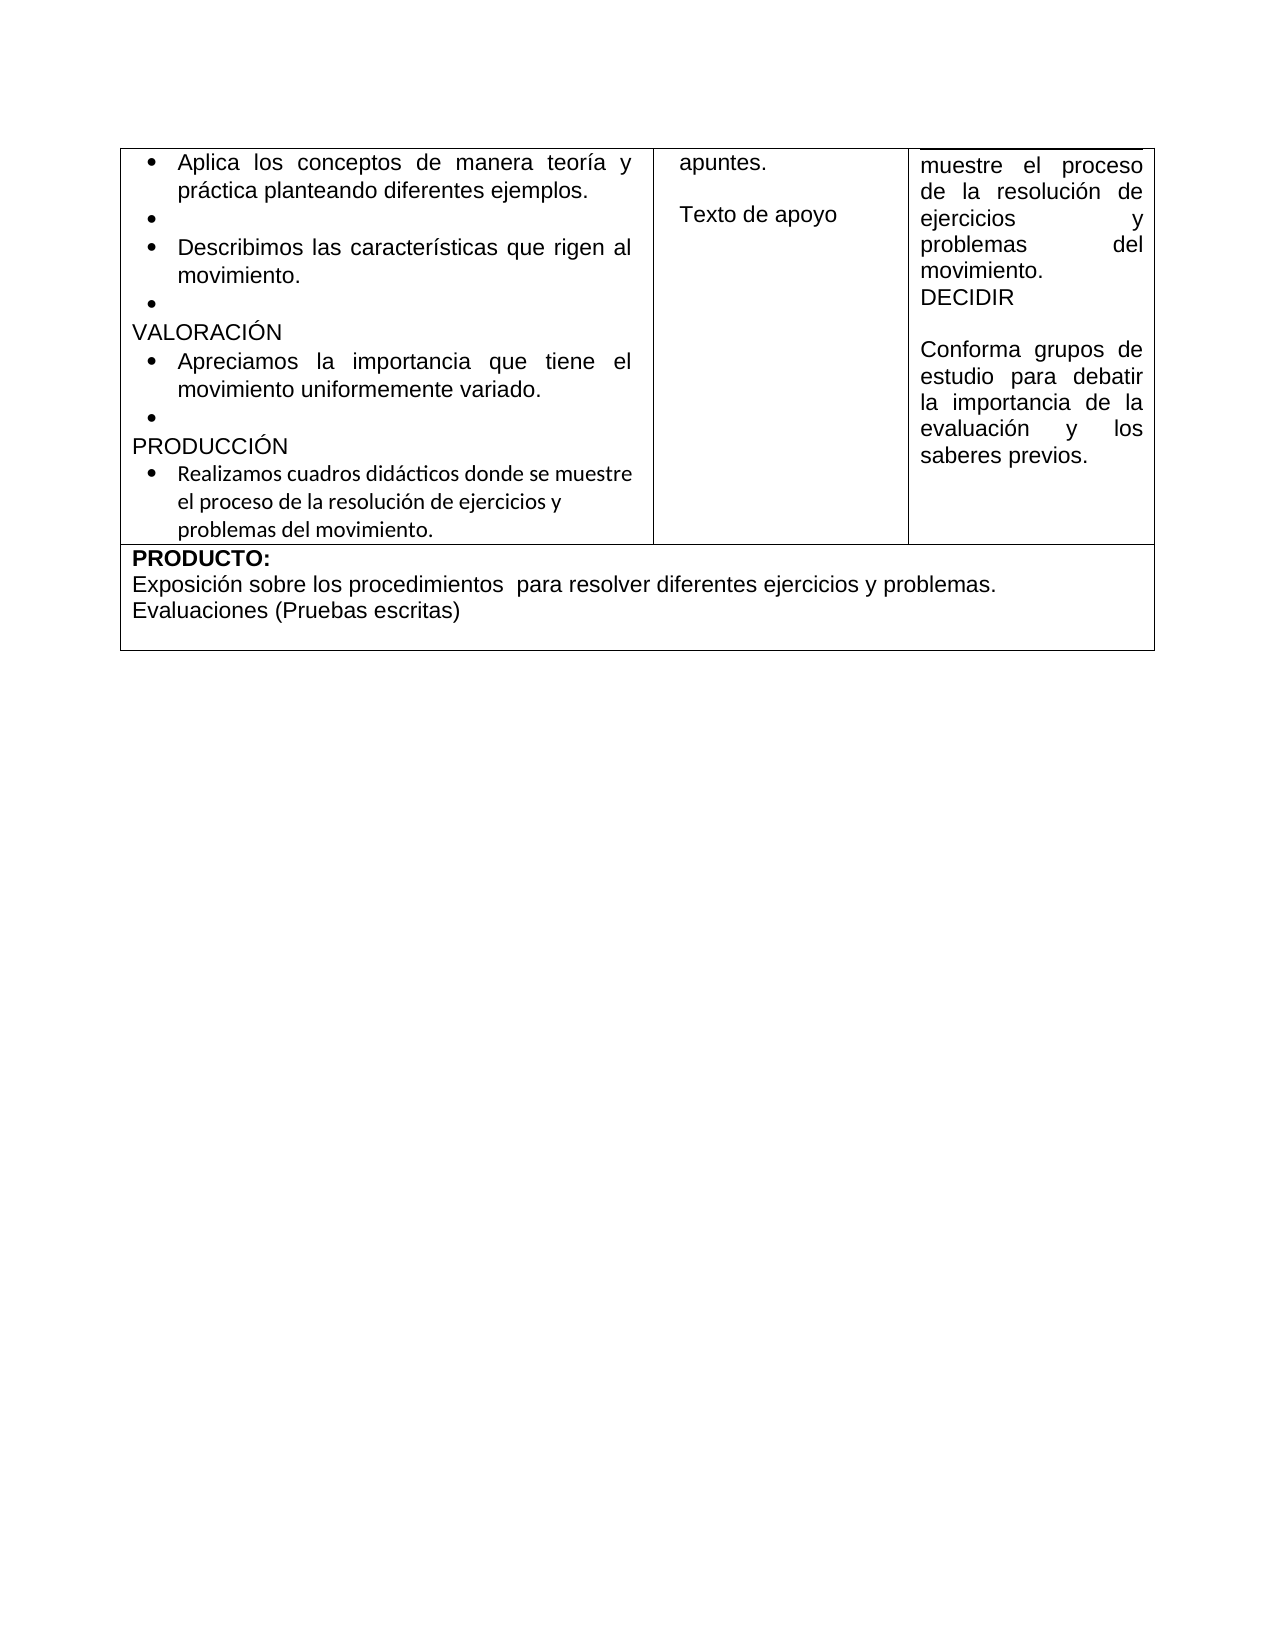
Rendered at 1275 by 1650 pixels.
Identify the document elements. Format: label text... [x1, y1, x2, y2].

table_cell PRODUCTO: Exposición sobre los procedimientos para resolver diferentes ejercicios y problemas. Evaluaciones (Pruebas escritas) [121, 545, 1154, 650]
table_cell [654, 149, 908, 543]
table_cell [909, 149, 1154, 543]
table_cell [121, 149, 653, 543]
